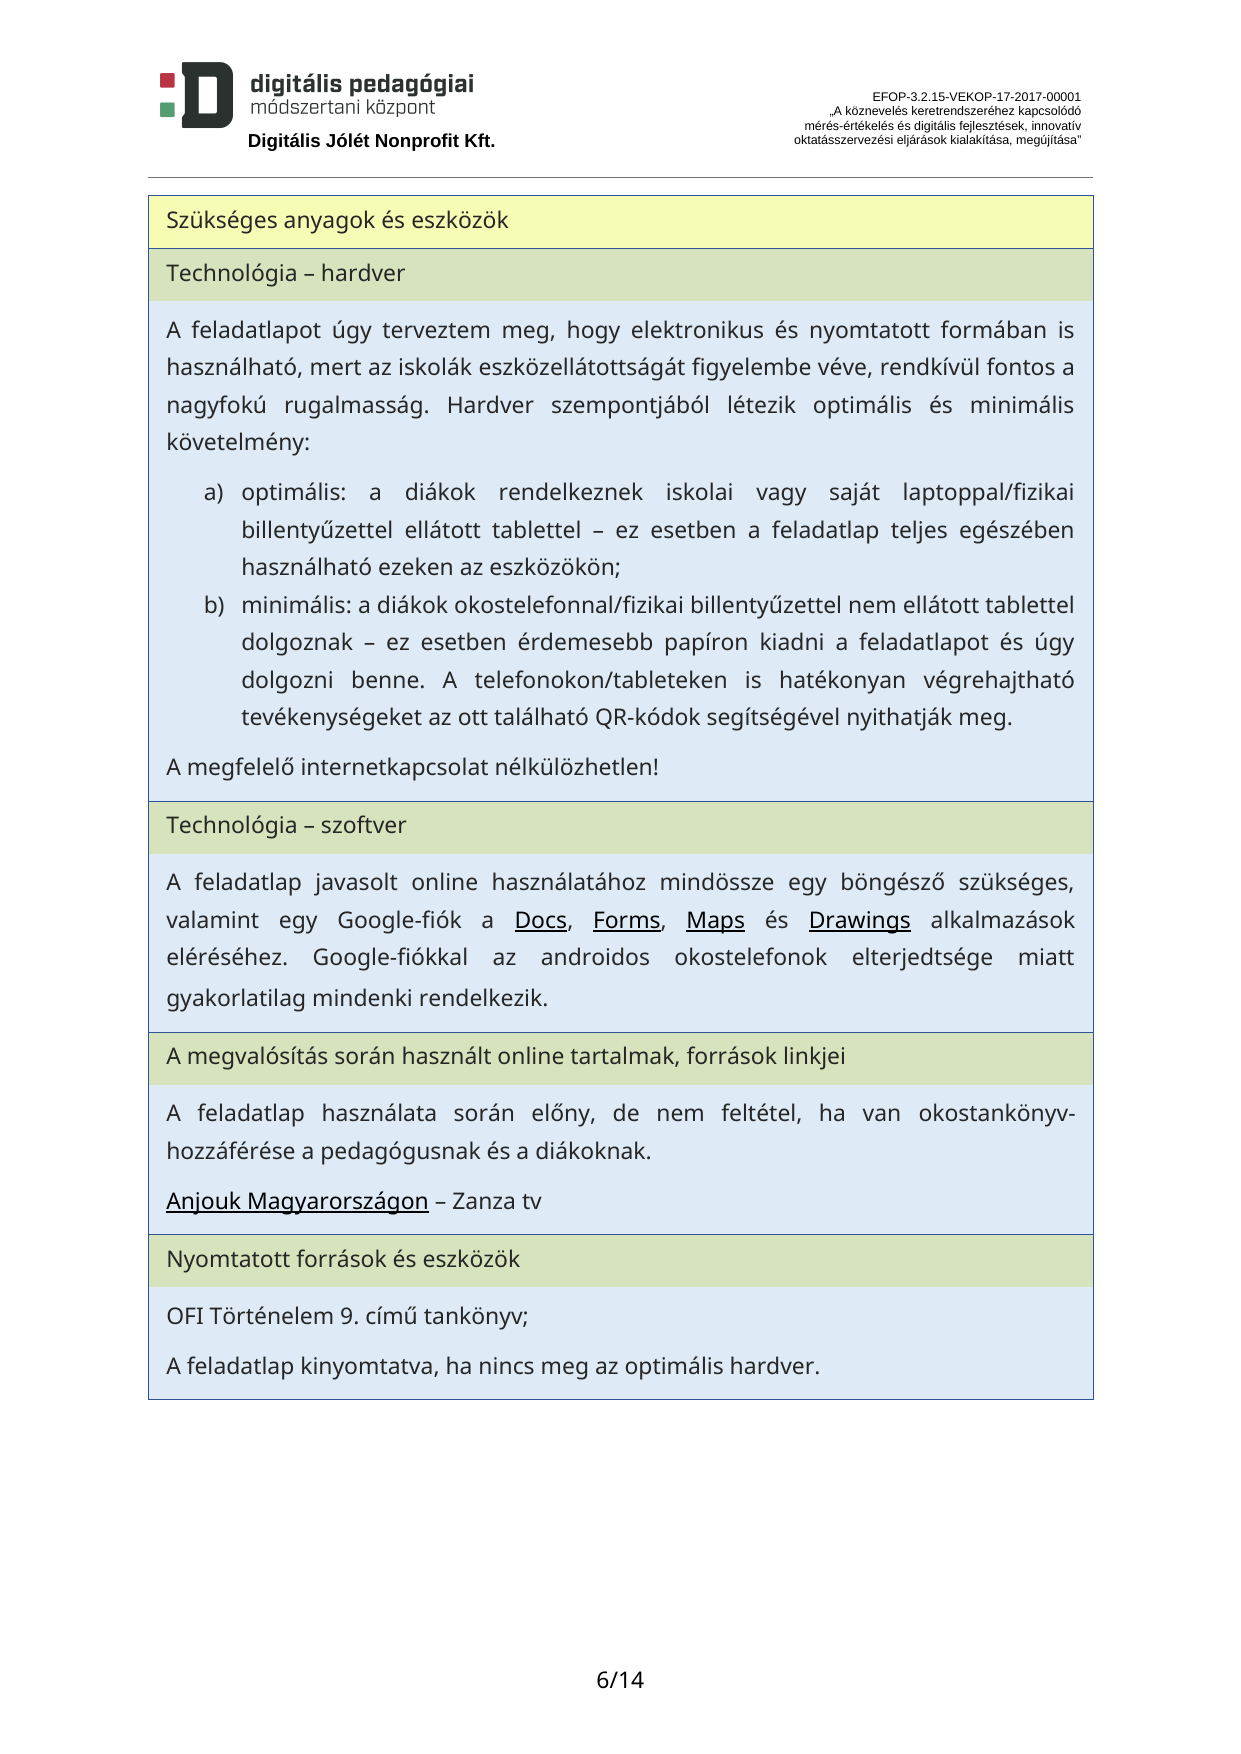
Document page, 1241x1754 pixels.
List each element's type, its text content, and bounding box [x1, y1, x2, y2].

table_cell OFI Történelem 9. című tankönyv; A feladatlap kinyomtatva, ha nincs meg az optimális hardver. [149, 1288, 1093, 1399]
table_header Szükséges anyagok és eszközök [149, 196, 1093, 248]
picture [158, 59, 476, 130]
table_cell Technológia – hardver [149, 249, 1093, 301]
table_cell A feladatlap használata során előny, de nem feltétel, ha van okostankönyv-hozzáférése a pedagógusnak és a diákoknak. Anjouk Magyarországon – Zanza tv [149, 1085, 1093, 1234]
table_cell A megvalósítás során használt online tartalmak, források linkjei [149, 1033, 1093, 1085]
table_cell A feladatlapot úgy terveztem meg, hogy elektronikus és nyomtatott formában is használható, mert az iskolák eszközellátottságát figyelembe véve, rendkívül fontos a nagyfokú rugalmasság. Hardver szempontjából létezik optimális és minimális követelmény: optimális: a diákok rendelkeznek iskolai vagy saját laptoppal/fizikai billentyűzettel ellátott tablettel – ez esetben a feladatlap teljes egészében használható ezeken az eszközökön; minimális: a diákok okostelefonnal/fizikai billentyűzettel nem ellátott tablettel dolgoznak – ez esetben érdemesebb papíron kiadni a feladatlapot és úgy dolgozni benne. A telefonokon/tableteken is hatékonyan végrehajtható tevékenységeket az ott található QR-kódok segítségével nyithatják meg. A megfelelő internetkapcsolat nélkülözhetlen! [149, 301, 1093, 801]
table_cell Technológia – szoftver [149, 802, 1093, 854]
table_cell Nyomtatott források és eszközök [149, 1235, 1093, 1287]
table_cell A feladatlap javasolt online használatához mindössze egy böngésző szükséges, valamint egy Google-fiók a Docs, Forms, Maps és Drawings alkalmazások eléréséhez. Google-fiókkal az androidos okostelefonok elterjedtsége miatt gyakorlatilag mindenki rendelkezik. [149, 854, 1093, 1032]
